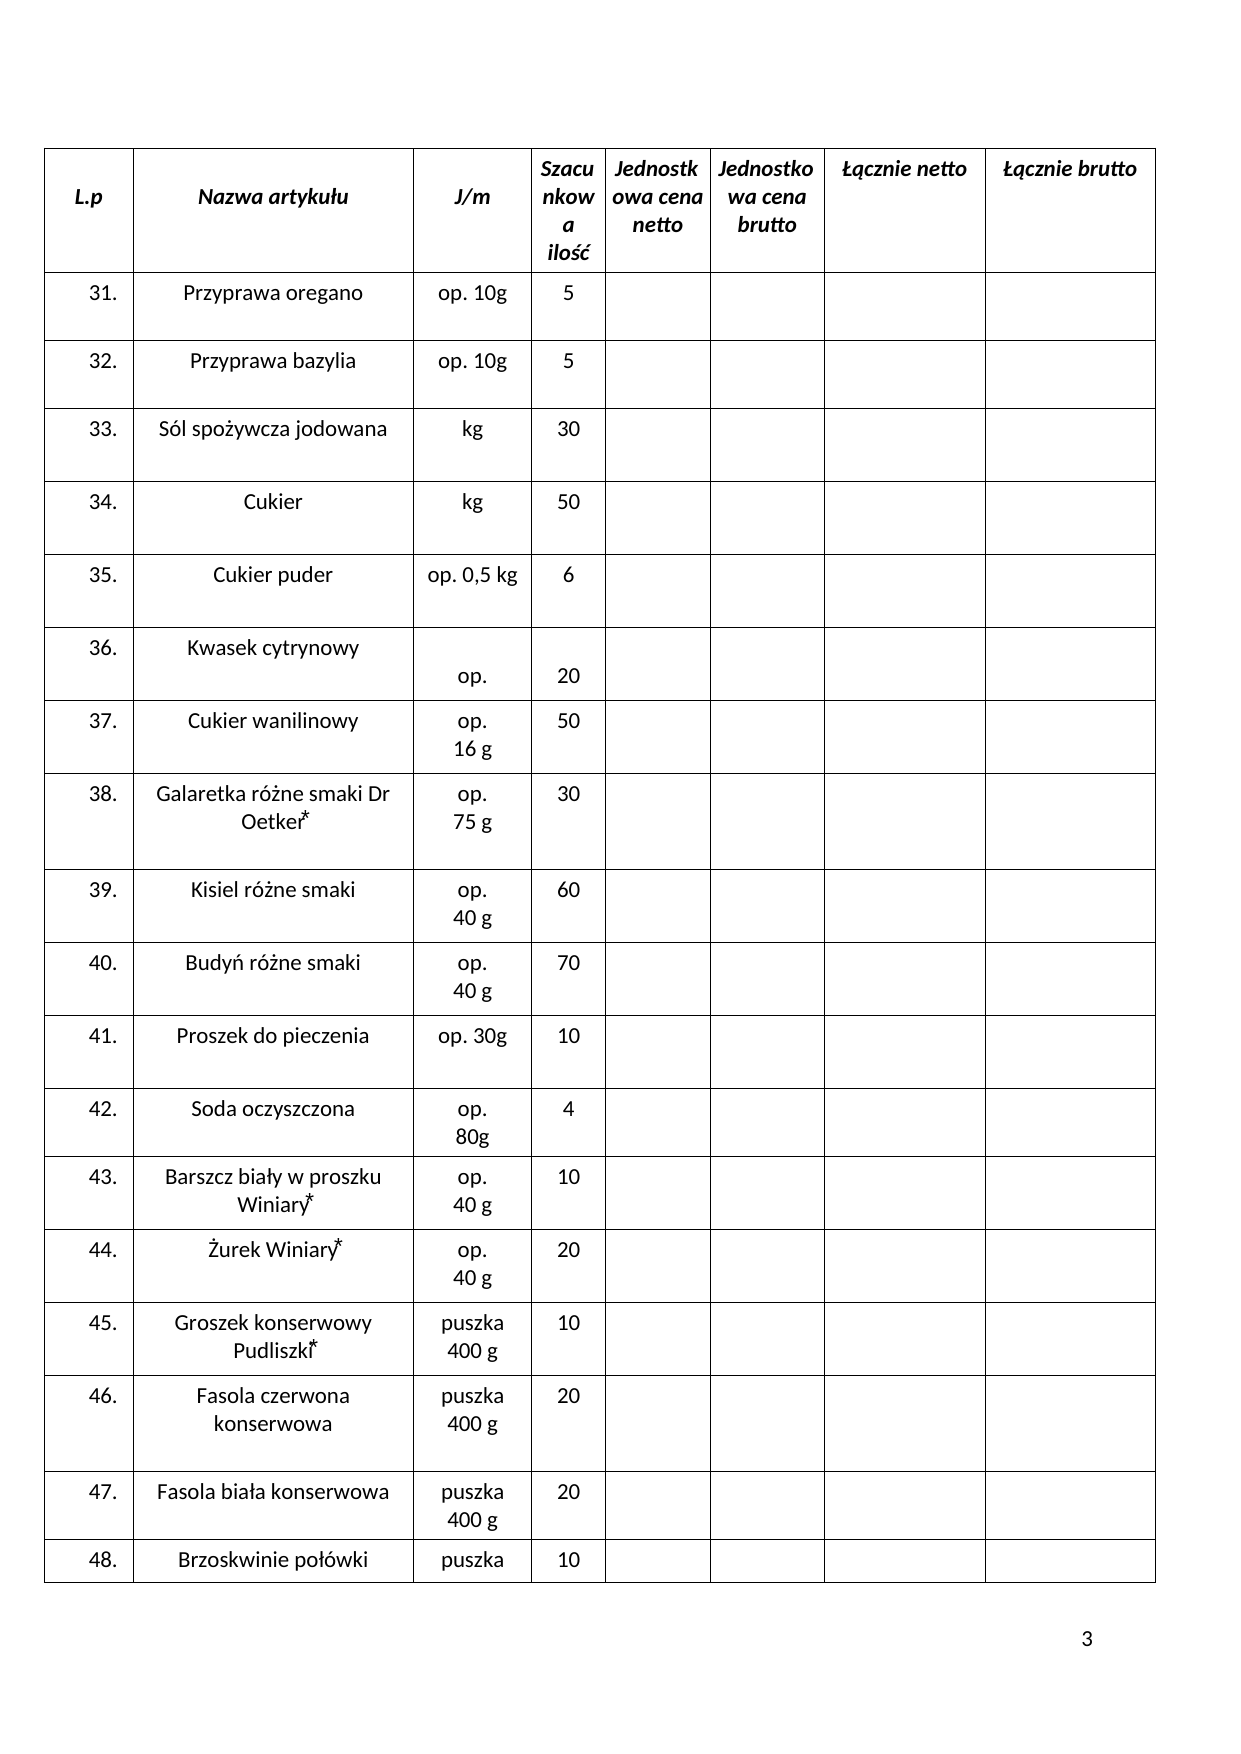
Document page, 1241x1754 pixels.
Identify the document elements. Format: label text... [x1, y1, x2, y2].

table_cell 20 [532, 628, 605, 700]
table_cell puszka 400 g [414, 1472, 531, 1539]
table_cell [711, 1230, 824, 1302]
table_cell [45, 1157, 133, 1229]
table_cell [825, 870, 985, 942]
table_cell [986, 774, 1155, 869]
table_cell [825, 774, 985, 869]
table_cell [711, 943, 824, 1015]
table_cell 5 [532, 273, 605, 340]
table_cell [986, 1230, 1155, 1302]
table_cell Kisiel różne smaki [134, 870, 413, 942]
table_cell [825, 1089, 985, 1156]
table_cell op. 40 g [414, 1230, 531, 1302]
table_cell 70 [532, 943, 605, 1015]
table_cell [45, 273, 133, 340]
table_cell [45, 482, 133, 554]
table_cell [606, 1376, 710, 1471]
table_cell Groszek konserwowy Pudliszki⃰ [134, 1303, 413, 1375]
table_cell [606, 1016, 710, 1088]
table_cell [825, 1472, 985, 1539]
table_cell [986, 701, 1155, 773]
table_cell [825, 482, 985, 554]
table_cell [711, 1089, 824, 1156]
table_cell [606, 701, 710, 773]
table_cell [825, 943, 985, 1015]
table_cell [45, 943, 133, 1015]
table_cell [711, 1303, 824, 1375]
table_cell [825, 1157, 985, 1229]
table_cell [606, 774, 710, 869]
table_cell 20 [532, 1472, 605, 1539]
table_cell [45, 628, 133, 700]
table_cell 20 [532, 1376, 605, 1471]
table_cell Cukier wanilinowy [134, 701, 413, 773]
table_cell [606, 1540, 710, 1582]
table_cell [986, 409, 1155, 481]
table_cell kg [414, 482, 531, 554]
table_cell [606, 273, 710, 340]
table_cell op. 16 g [414, 701, 531, 773]
table_cell [825, 1016, 985, 1088]
table_cell Fasola biała konserwowa [134, 1472, 413, 1539]
table_cell [606, 943, 710, 1015]
table_cell 4 [532, 1089, 605, 1156]
table_cell [986, 1157, 1155, 1229]
table_cell [711, 774, 824, 869]
table_header Łącznie netto [825, 149, 985, 272]
table_cell [711, 628, 824, 700]
table_cell [986, 1089, 1155, 1156]
table_cell [825, 555, 985, 627]
table_header Nazwa artykułu [134, 149, 413, 272]
table_cell [45, 341, 133, 408]
table_cell Fasola czerwona konserwowa [134, 1376, 413, 1471]
table_cell [986, 1303, 1155, 1375]
table_cell [986, 341, 1155, 408]
table_cell Galaretka różne smaki Dr Oetker⃰ [134, 774, 413, 869]
table_cell [45, 870, 133, 942]
table_cell [45, 701, 133, 773]
table_cell [825, 273, 985, 340]
table_cell [711, 482, 824, 554]
table_cell [986, 628, 1155, 700]
table_cell op. 10g [414, 273, 531, 340]
table_cell 5 [532, 341, 605, 408]
table_cell 50 [532, 701, 605, 773]
table_cell Soda oczyszczona [134, 1089, 413, 1156]
table_cell [986, 943, 1155, 1015]
table_cell [45, 1472, 133, 1539]
table_cell [986, 1376, 1155, 1471]
table_cell [711, 1472, 824, 1539]
table_header Szacunkowa ilość [532, 149, 605, 272]
table_cell [606, 1230, 710, 1302]
table_cell [825, 1230, 985, 1302]
table_cell 10 [532, 1157, 605, 1229]
table_header J/m [414, 149, 531, 272]
table_cell [825, 701, 985, 773]
table_cell [711, 555, 824, 627]
table_cell [986, 1540, 1155, 1582]
table_cell 20 [532, 1230, 605, 1302]
table_cell 10 [532, 1303, 605, 1375]
table_cell op. 30g [414, 1016, 531, 1088]
table_cell [45, 1303, 133, 1375]
table_header Jednostkowa cena brutto [711, 149, 824, 272]
table_cell [45, 1376, 133, 1471]
table_cell Cukier puder [134, 555, 413, 627]
table_cell [711, 1157, 824, 1229]
table_cell Proszek do pieczenia [134, 1016, 413, 1088]
table_cell [606, 482, 710, 554]
table_header L.p [45, 149, 133, 272]
table_cell [825, 1540, 985, 1582]
table_cell Barszcz biały w proszku Winiary⃰ [134, 1157, 413, 1229]
table_cell Cukier [134, 482, 413, 554]
table_cell [986, 273, 1155, 340]
table_cell [825, 1303, 985, 1375]
table_cell [45, 409, 133, 481]
table_cell op. 40 g [414, 1157, 531, 1229]
table_cell [711, 409, 824, 481]
table_cell op. 40 g [414, 870, 531, 942]
table_cell [606, 870, 710, 942]
table_cell Przyprawa bazylia [134, 341, 413, 408]
table_cell 6 [532, 555, 605, 627]
table_header Jednostkowa cena netto [606, 149, 710, 272]
table_cell [986, 870, 1155, 942]
table_cell [825, 1376, 985, 1471]
table_cell [606, 628, 710, 700]
table_cell Kwasek cytrynowy [134, 628, 413, 700]
table_cell Brzoskwinie połówki [134, 1540, 413, 1582]
table_cell Przyprawa oregano [134, 273, 413, 340]
table_cell [711, 870, 824, 942]
table_cell op. 10g [414, 341, 531, 408]
table_cell [986, 482, 1155, 554]
table_cell Sól spożywcza jodowana [134, 409, 413, 481]
table_cell [606, 1472, 710, 1539]
table_cell puszka 820g [414, 1540, 531, 1582]
table_cell [986, 1472, 1155, 1539]
table_cell [711, 1540, 824, 1582]
table_cell [45, 1230, 133, 1302]
table_cell op. 75 g [414, 774, 531, 869]
table_cell [986, 555, 1155, 627]
table_cell [45, 1540, 133, 1582]
table_cell [711, 1376, 824, 1471]
table_cell 50 [532, 482, 605, 554]
table_cell op. [414, 628, 531, 700]
table_cell [45, 774, 133, 869]
table_cell [606, 1157, 710, 1229]
table_cell [606, 1089, 710, 1156]
table_cell [825, 628, 985, 700]
table_cell 10 [532, 1016, 605, 1088]
table_cell [606, 409, 710, 481]
table_cell 10 [532, 1540, 605, 1582]
table_cell op. 40 g [414, 943, 531, 1015]
table_cell [606, 341, 710, 408]
table_cell [825, 341, 985, 408]
table_cell [45, 1016, 133, 1088]
table_cell [606, 1303, 710, 1375]
table_cell [45, 555, 133, 627]
table_cell [45, 1089, 133, 1156]
table_cell [825, 409, 985, 481]
table_cell op. 0,5 kg [414, 555, 531, 627]
table_cell [986, 1016, 1155, 1088]
table_cell [711, 1016, 824, 1088]
table_cell 30 [532, 774, 605, 869]
table_header Łącznie brutto [986, 149, 1155, 272]
table_cell op. 80g [414, 1089, 531, 1156]
table_cell [606, 555, 710, 627]
table_cell [711, 341, 824, 408]
table_cell 30 [532, 409, 605, 481]
table_cell Żurek Winiary⃰ [134, 1230, 413, 1302]
table_cell Budyń różne smaki [134, 943, 413, 1015]
table_cell [711, 273, 824, 340]
table_cell puszka 400 g [414, 1303, 531, 1375]
table_cell puszka 400 g [414, 1376, 531, 1471]
table_cell [711, 701, 824, 773]
table_cell kg [414, 409, 531, 481]
table_cell 60 [532, 870, 605, 942]
